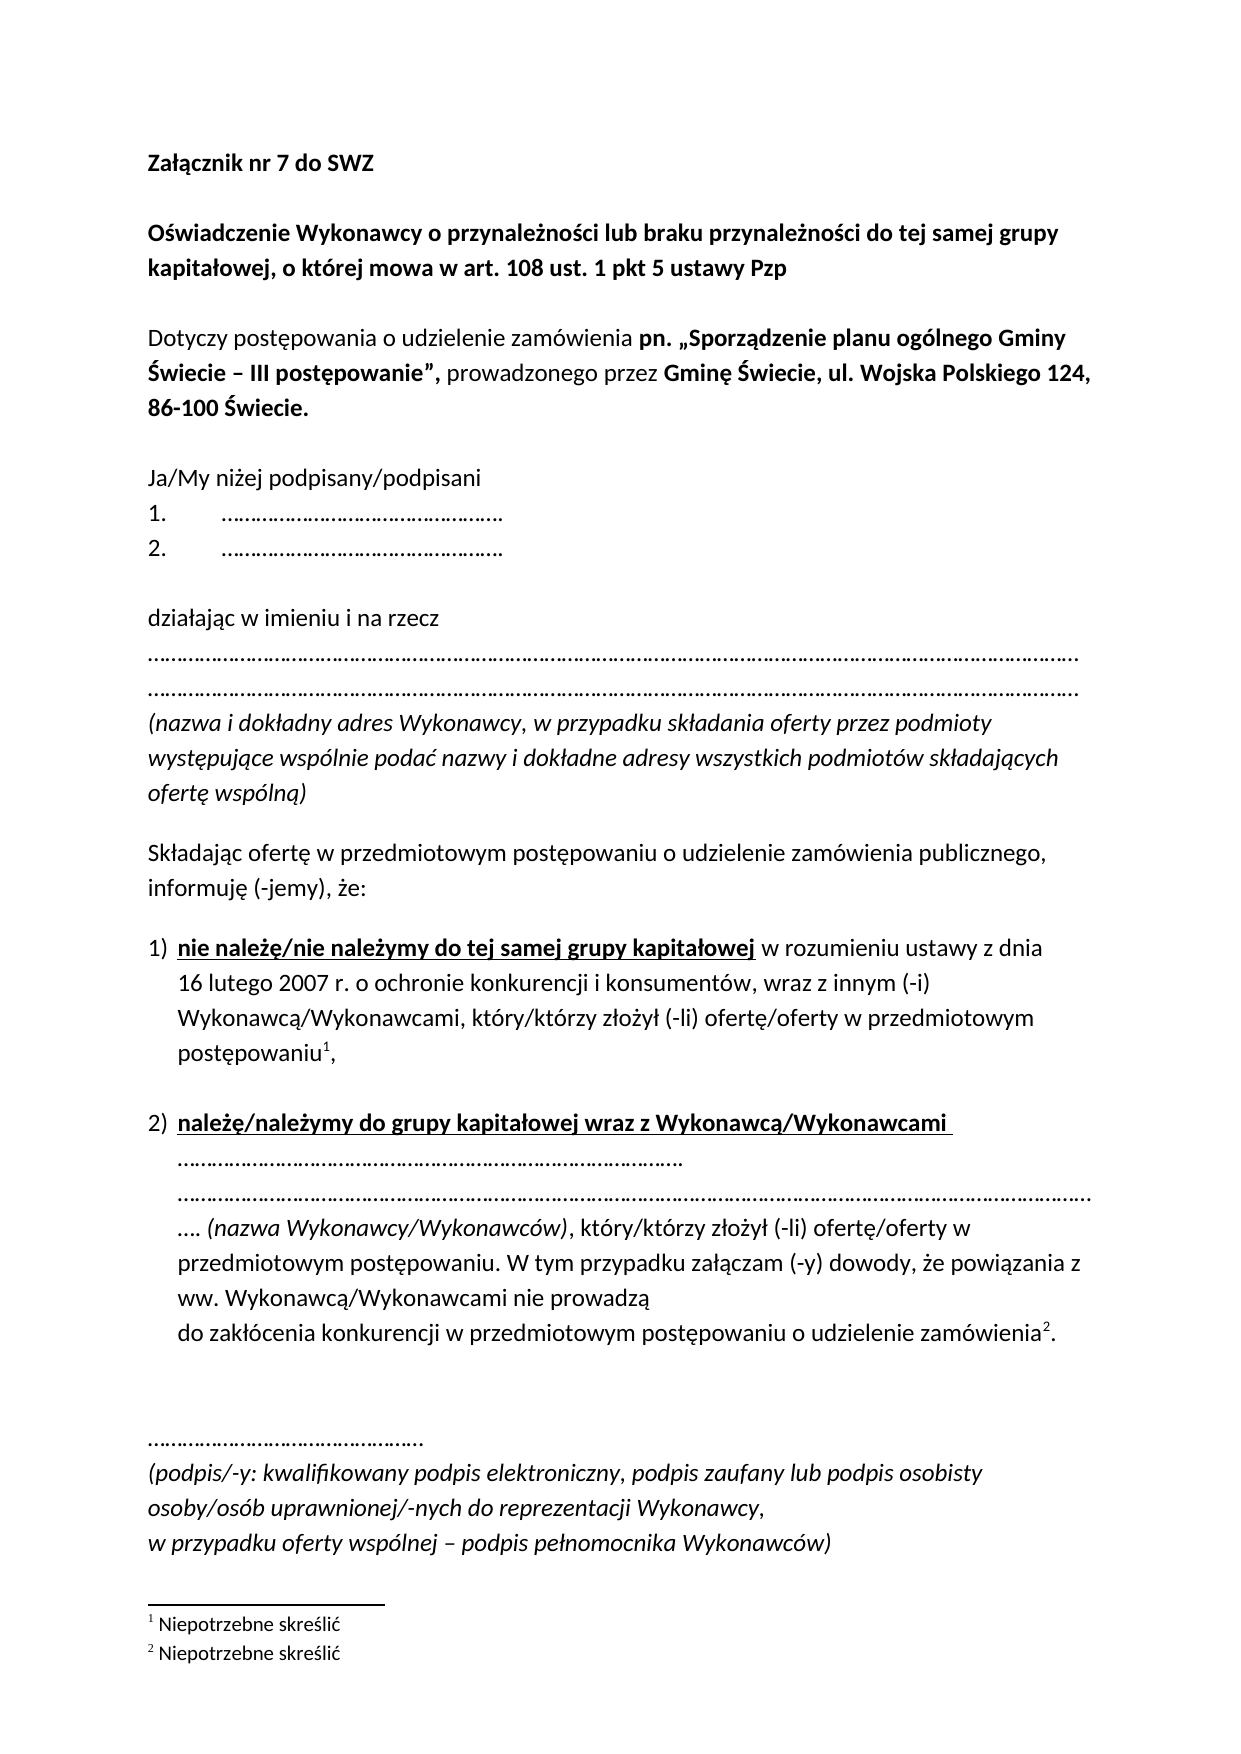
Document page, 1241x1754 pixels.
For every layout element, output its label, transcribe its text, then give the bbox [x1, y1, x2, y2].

list …………………………………………. [148, 498, 1093, 528]
text Załącznik nr 7 do SWZ [148, 148, 1093, 178]
text Oświadczenie Wykonawcy o przynależności lub braku przynależności do tej samej grupy kapitałowej, o której mowa w art. 108 ust. 1 pkt 5 ustawy Pzp [148, 218, 1093, 283]
list …………………………………………. [148, 533, 1093, 563]
text ……………………………………………………………………………………………………………………………………………………………………………………………………………………………………………………………………………………………… [148, 638, 1093, 703]
list należę/należymy do grupy kapitałowej wraz z Wykonawcą/Wykonawcami …………………………………………………………………………….………………………………………………………………………………………………………………………………………………. (nazwa Wykonawcy/Wykonawców), który/którzy złożył (-li) ofertę/oferty w przedmiotowym postępowaniu. W tym przypadku załączam (-y) dowody, że powiązania z ww. Wykonawcą/Wykonawcami nie prowadzą do zakłócenia konkurencji w przedmiotowym postępowaniu o udzielenie zamówienia. [148, 1108, 1093, 1348]
list nie należę/nie należymy do tej samej grupy kapitałowej w rozumieniu ustawy z dnia 16 lutego 2007 r. o ochronie konkurencji i konsumentów, wraz z innym (-i) Wykonawcą/Wykonawcami, który/którzy złożył (-li) ofertę/oferty w przedmiotowym postępowaniu, [148, 933, 1093, 1068]
list Dotyczy postępowania o udzielenie zamówienia pn. „Sporządzenie planu ogólnego Gminy Świecie – III postępowanie”, prowadzonego przez Gminę Świecie, ul. Wojska Polskiego 124, 86-100 Świecie. [148, 323, 1093, 423]
text Ja/My niżej podpisany/podpisani [148, 463, 1093, 493]
text (nazwa i dokładny adres Wykonawcy, w przypadku składania oferty przez podmioty występujące wspólnie podać nazwy i dokładne adresy wszystkich podmiotów składających ofertę wspólną) [148, 708, 1093, 808]
text ………………………………………… [148, 1423, 1093, 1453]
text (podpis/-y: kwalifikowany podpis elektroniczny, podpis zaufany lub podpis osobisty osoby/osób uprawnionej/-nych do reprezentacji Wykonawcy, w przypadku oferty wspólnej – podpis pełnomocnika Wykonawców) [148, 1458, 1093, 1558]
text działając w imieniu i na rzecz [148, 603, 1093, 633]
text Składając ofertę w przedmiotowym postępowaniu o udzielenie zamówienia publicznego, informuję (-jemy), że: [148, 838, 1093, 903]
